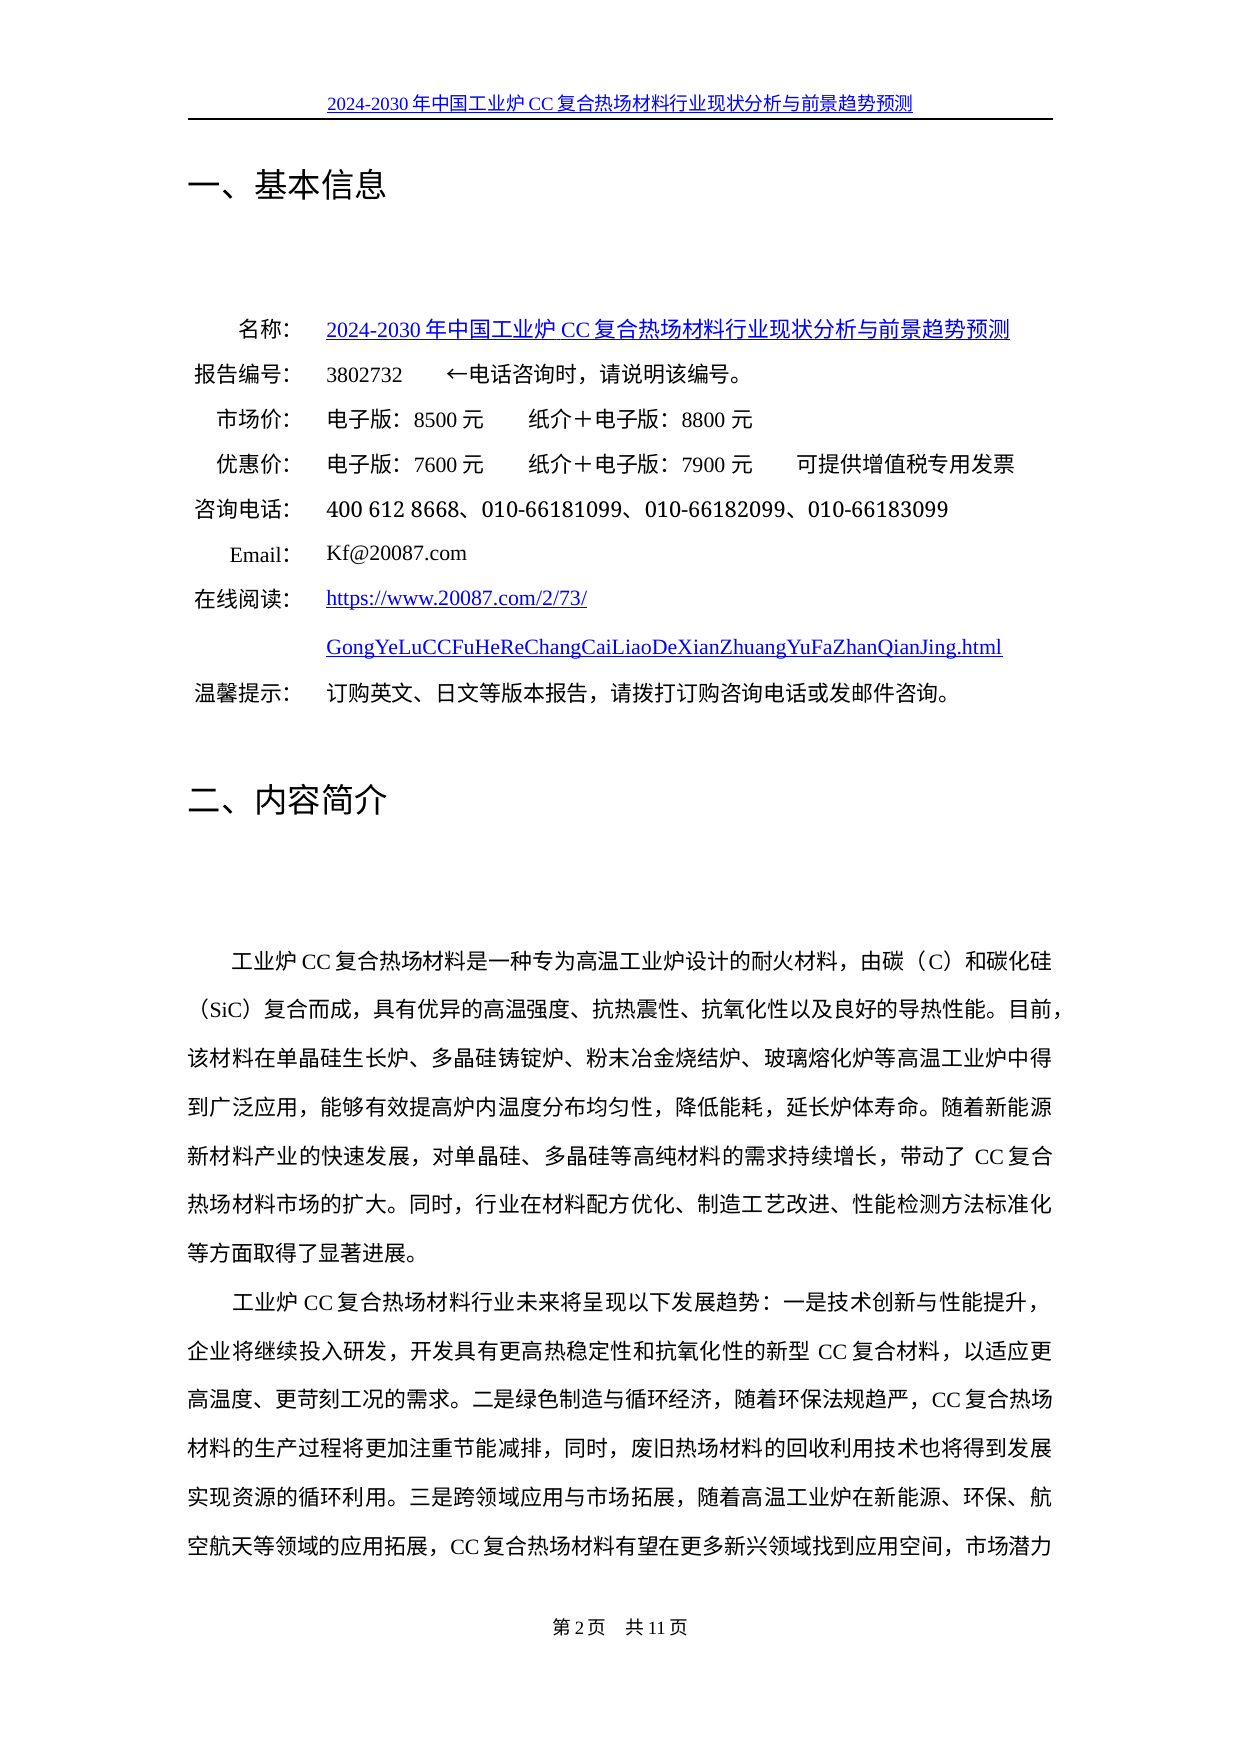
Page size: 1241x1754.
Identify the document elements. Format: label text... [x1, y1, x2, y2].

table_cell 优惠价： [167, 447, 315, 492]
table_cell 3802732 ←电话咨询时，请说明该编号。 [315, 357, 1073, 402]
table_cell [315, 582, 1073, 675]
table_cell 报告编号： [167, 357, 315, 402]
table_cell 电子版：8500 元 纸介＋电子版：8800 元 [315, 402, 1073, 447]
table_cell 市场价： [167, 402, 315, 447]
table_header 名称： [167, 312, 315, 357]
table_cell 电子版：7600 元 纸介＋电子版：7900 元 可提供增值税专用发票 [315, 447, 1073, 492]
table_cell Kf@20087.com [315, 537, 1073, 582]
table_cell 温馨提示： [167, 675, 315, 720]
title 二、内容简介 [187, 766, 1053, 831]
table_cell 在线阅读： [167, 582, 315, 675]
title 一、基本信息 [187, 150, 1053, 215]
table_cell 订购英文、日文等版本报告，请拨打订购咨询电话或发邮件咨询。 [315, 675, 1073, 720]
table_header 2024-2030年中国工业炉CC复合热场材料行业现状分析与前景趋势预测 [315, 312, 1073, 357]
table_cell 咨询电话： [167, 492, 315, 537]
table_cell 400 612 8668、010-66181099、010-66182099、010-66183099 [315, 492, 1073, 537]
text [187, 943, 1053, 1561]
table_cell Email： [167, 537, 315, 582]
